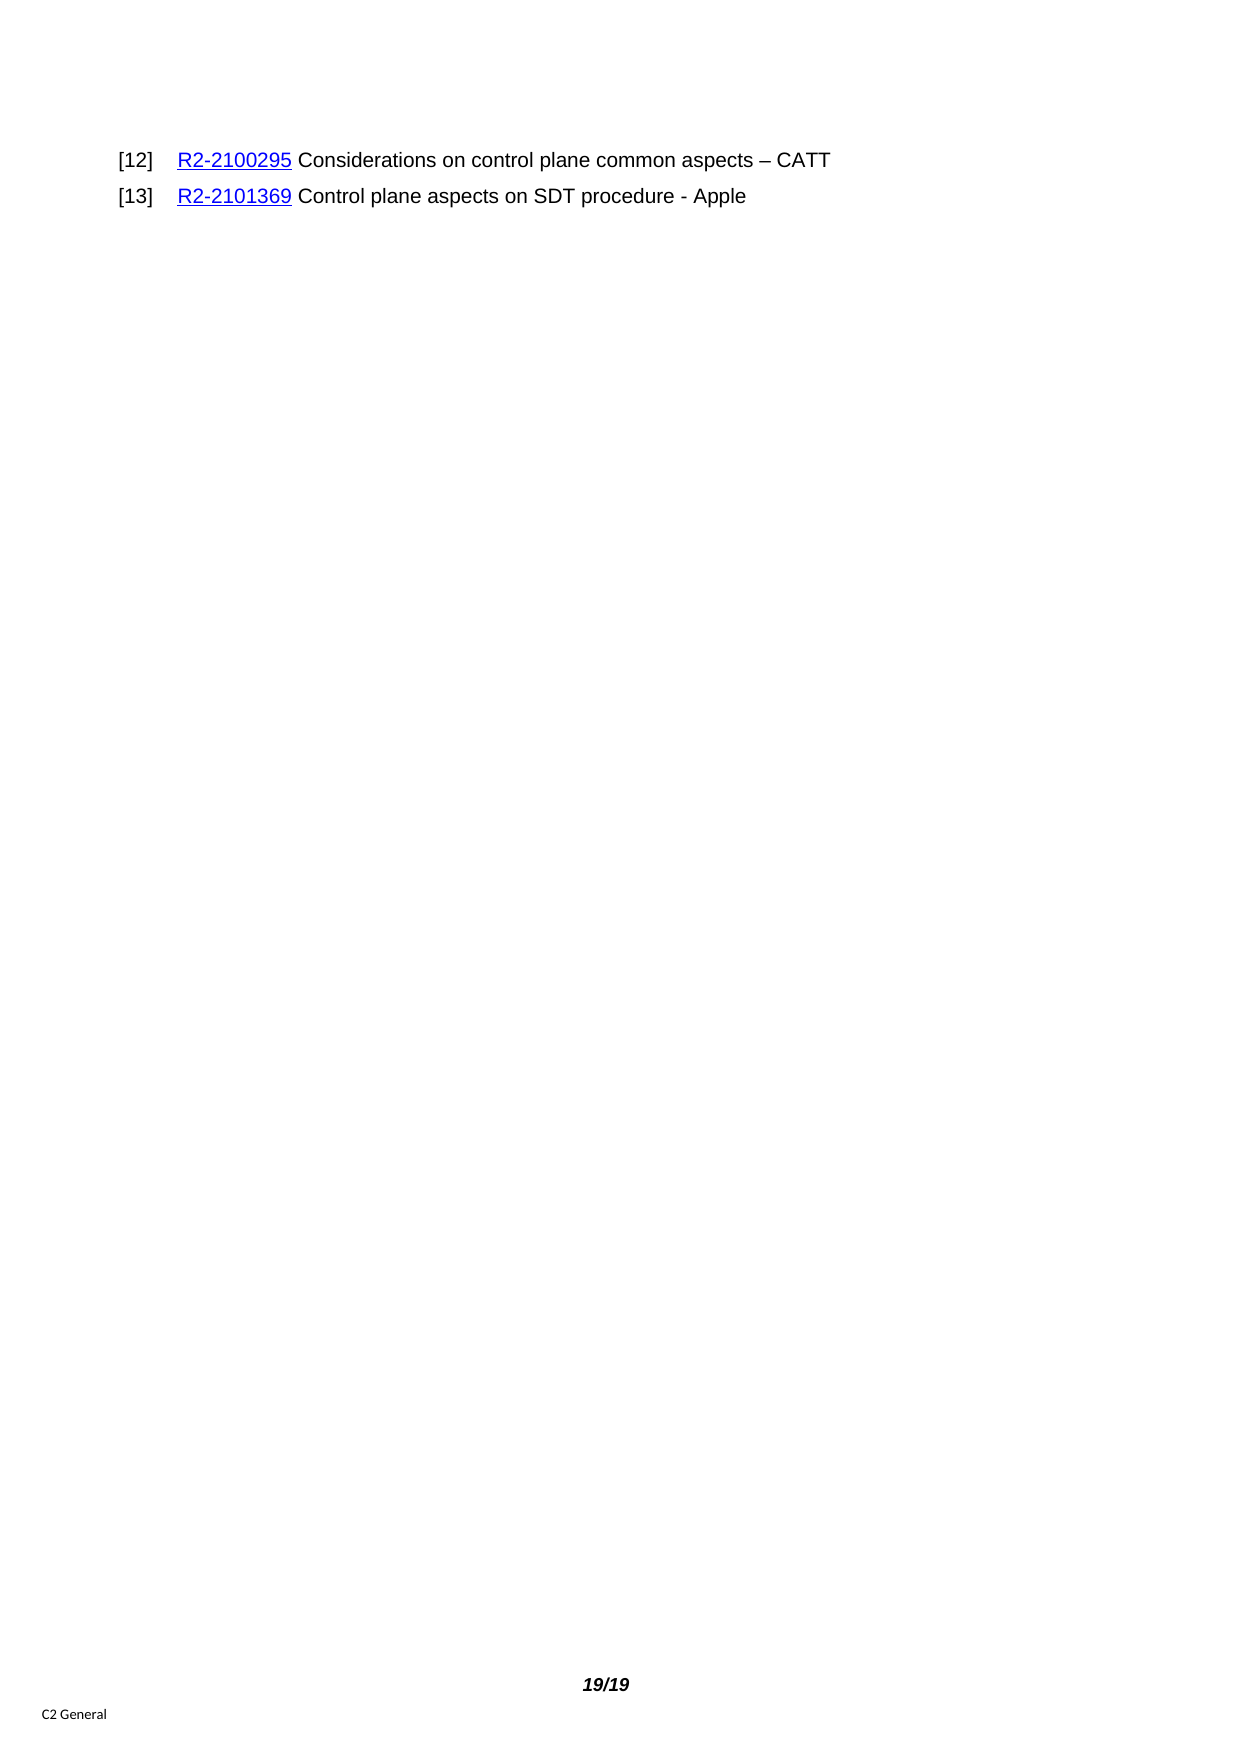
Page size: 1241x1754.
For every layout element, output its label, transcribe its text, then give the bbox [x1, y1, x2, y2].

text R2-2101369 Control plane aspects on SDT procedure - Apple [118, 184, 1122, 208]
text R2-2100295 Considerations on control plane common aspects – CATT [118, 148, 1122, 172]
